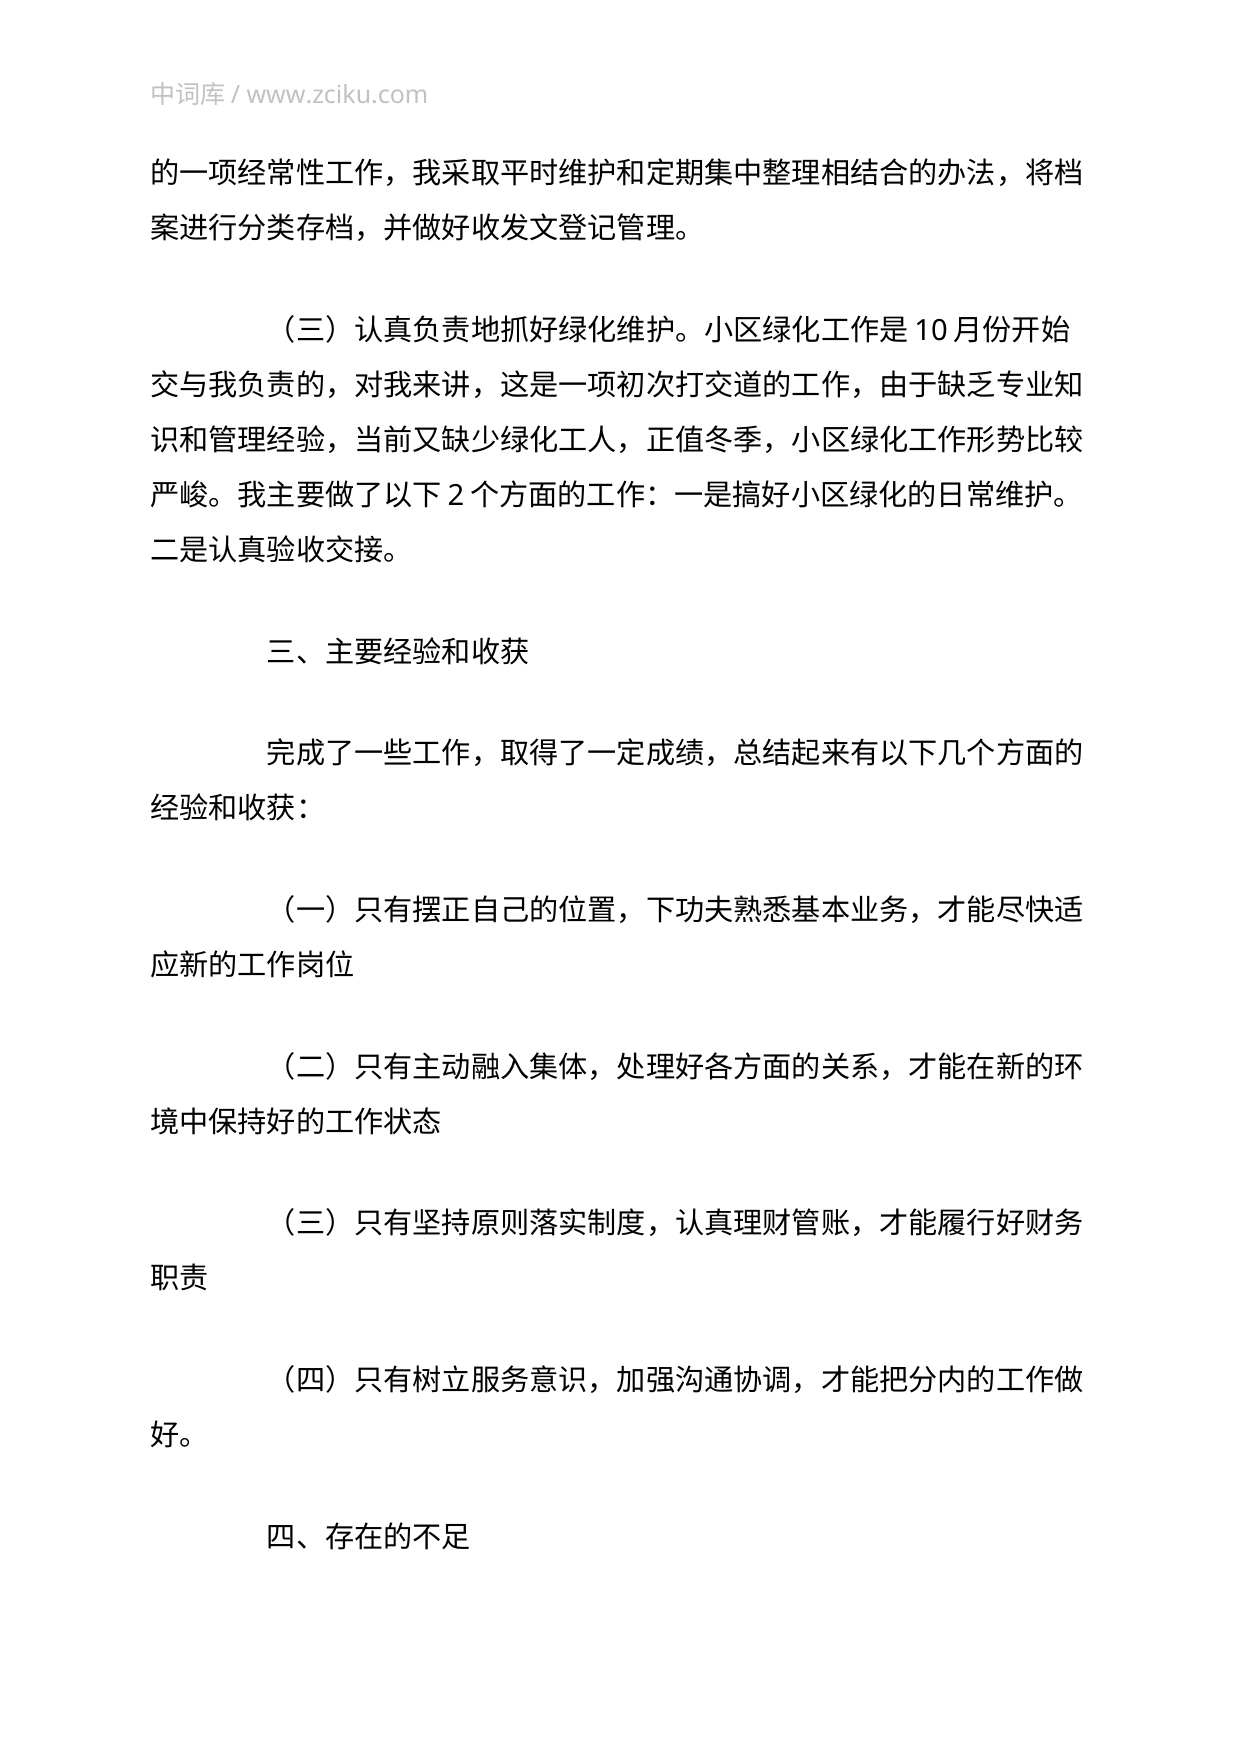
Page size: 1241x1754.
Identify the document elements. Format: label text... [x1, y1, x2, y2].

text 完成了一些工作，取得了一定成绩，总结起来有以下几个方面的经验和收获： [150, 730, 1090, 827]
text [150, 150, 1090, 247]
text 四、存在的不足 [150, 1513, 1090, 1556]
text （四）只有树立服务意识，加强沟通协调，才能把分内的工作做好。 [150, 1357, 1090, 1454]
text （二）只有主动融入集体，处理好各方面的关系，才能在新的环境中保持好的工作状态 [150, 1043, 1090, 1141]
text （三）认真负责地抓好绿化维护。小区绿化工作是10月份开始交与我负责的，对我来讲，这是一项初次打交道的工作，由于缺乏专业知识和管理经验，当前又缺少绿化工人，正值冬季，小区绿化工作形势比较严峻。我主要做了以下2个方面的工作：一是搞好小区绿化的日常维护。二是认真验收交接。 [150, 307, 1090, 569]
text （三）只有坚持原则落实制度，认真理财管账，才能履行好财务职责 [150, 1200, 1090, 1297]
text （一）只有摆正自己的位置，下功夫熟悉基本业务，才能尽快适应新的工作岗位 [150, 887, 1090, 984]
text 三、主要经验和收获 [150, 628, 1090, 671]
